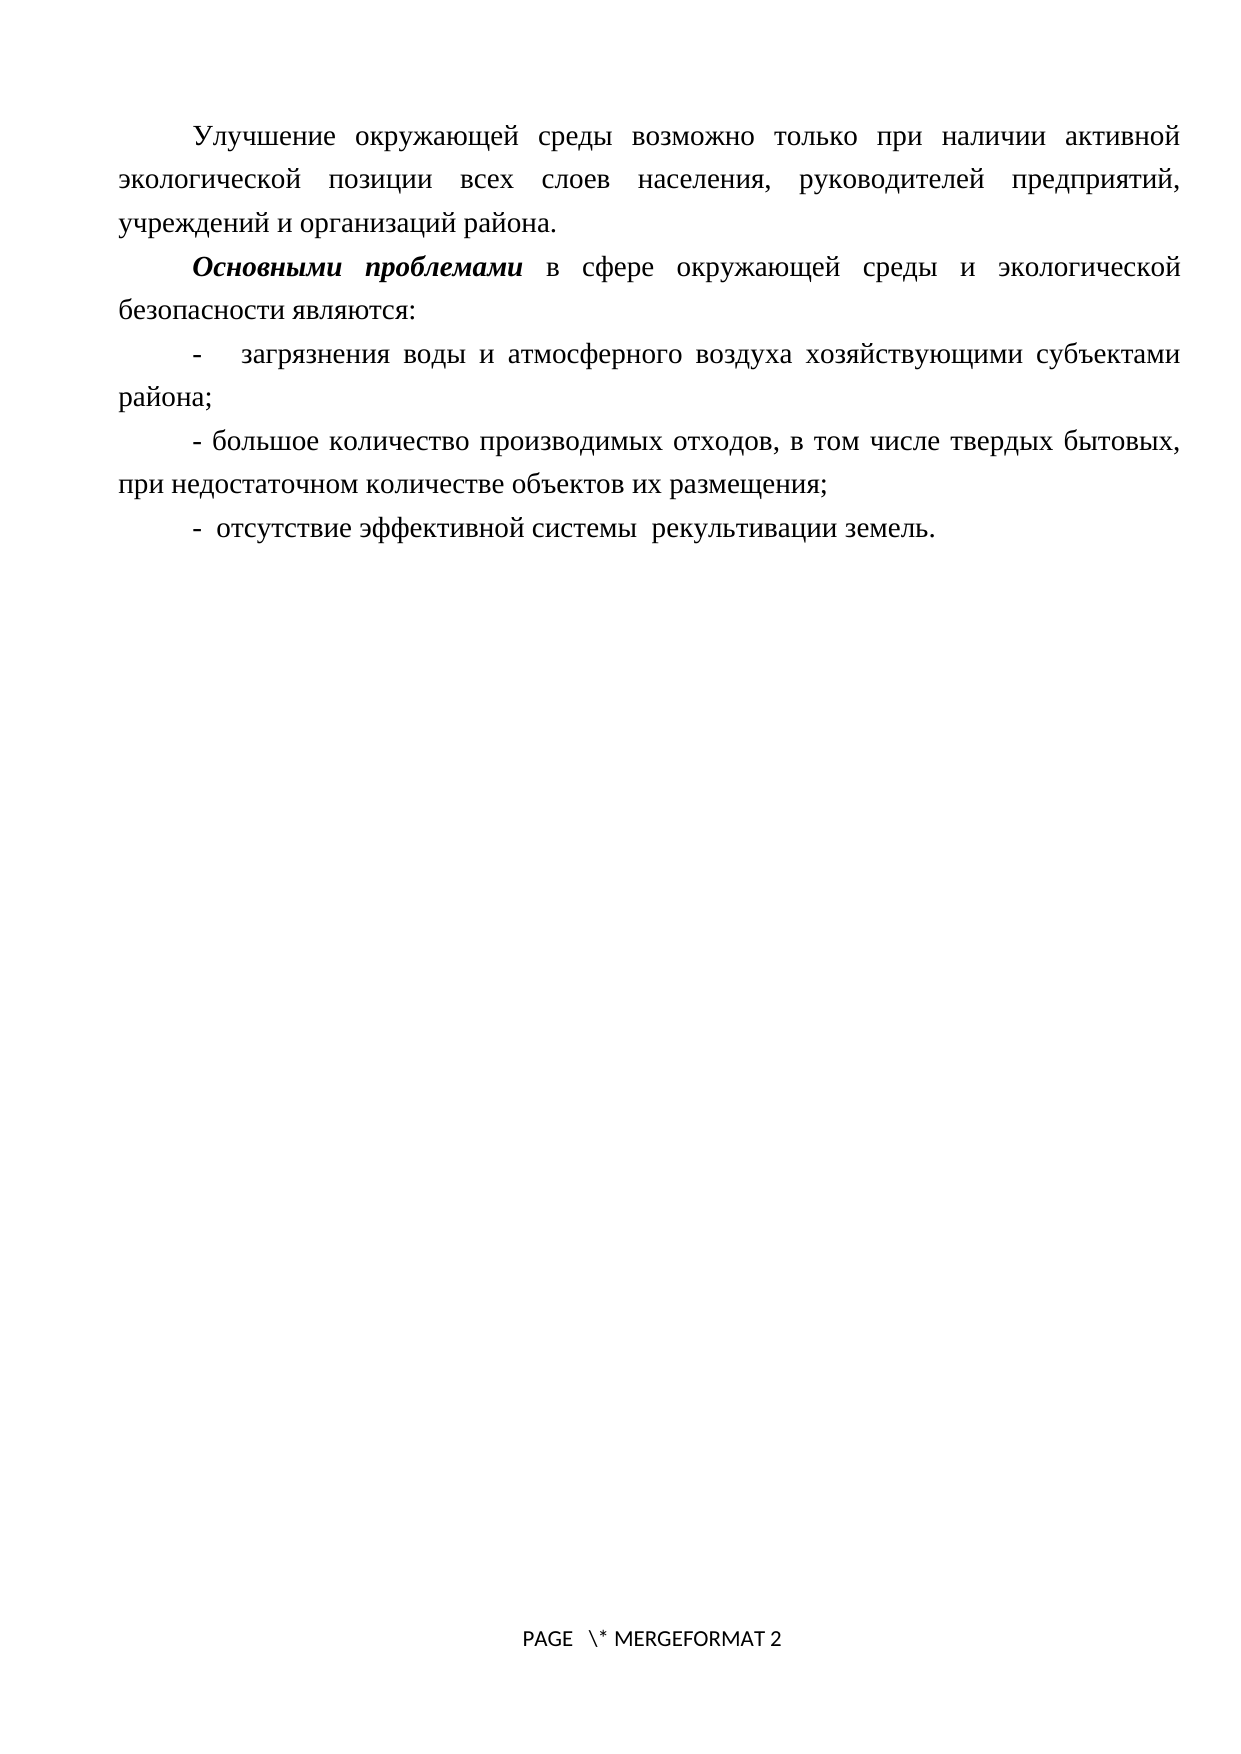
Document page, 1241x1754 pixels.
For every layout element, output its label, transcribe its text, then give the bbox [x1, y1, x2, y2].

text - загрязнения воды и атмосферного воздуха хозяйствующими субъектами района; [118, 336, 1181, 413]
text - отсутствие эффективной системы рекультивации земель. [118, 510, 1181, 543]
text Улучшение окружающей среды возможно только при наличии активной экологической позиции всех слоев населения, руководителей предприятий, учреждений и организаций района. [118, 118, 1181, 239]
text - большое количество производимых отходов, в том числе твердых бытовых, при недостаточном количестве объектов их размещения; [118, 423, 1181, 500]
text Основными проблемами в сфере окружающей среды и экологической безопасности являются: [118, 249, 1181, 326]
